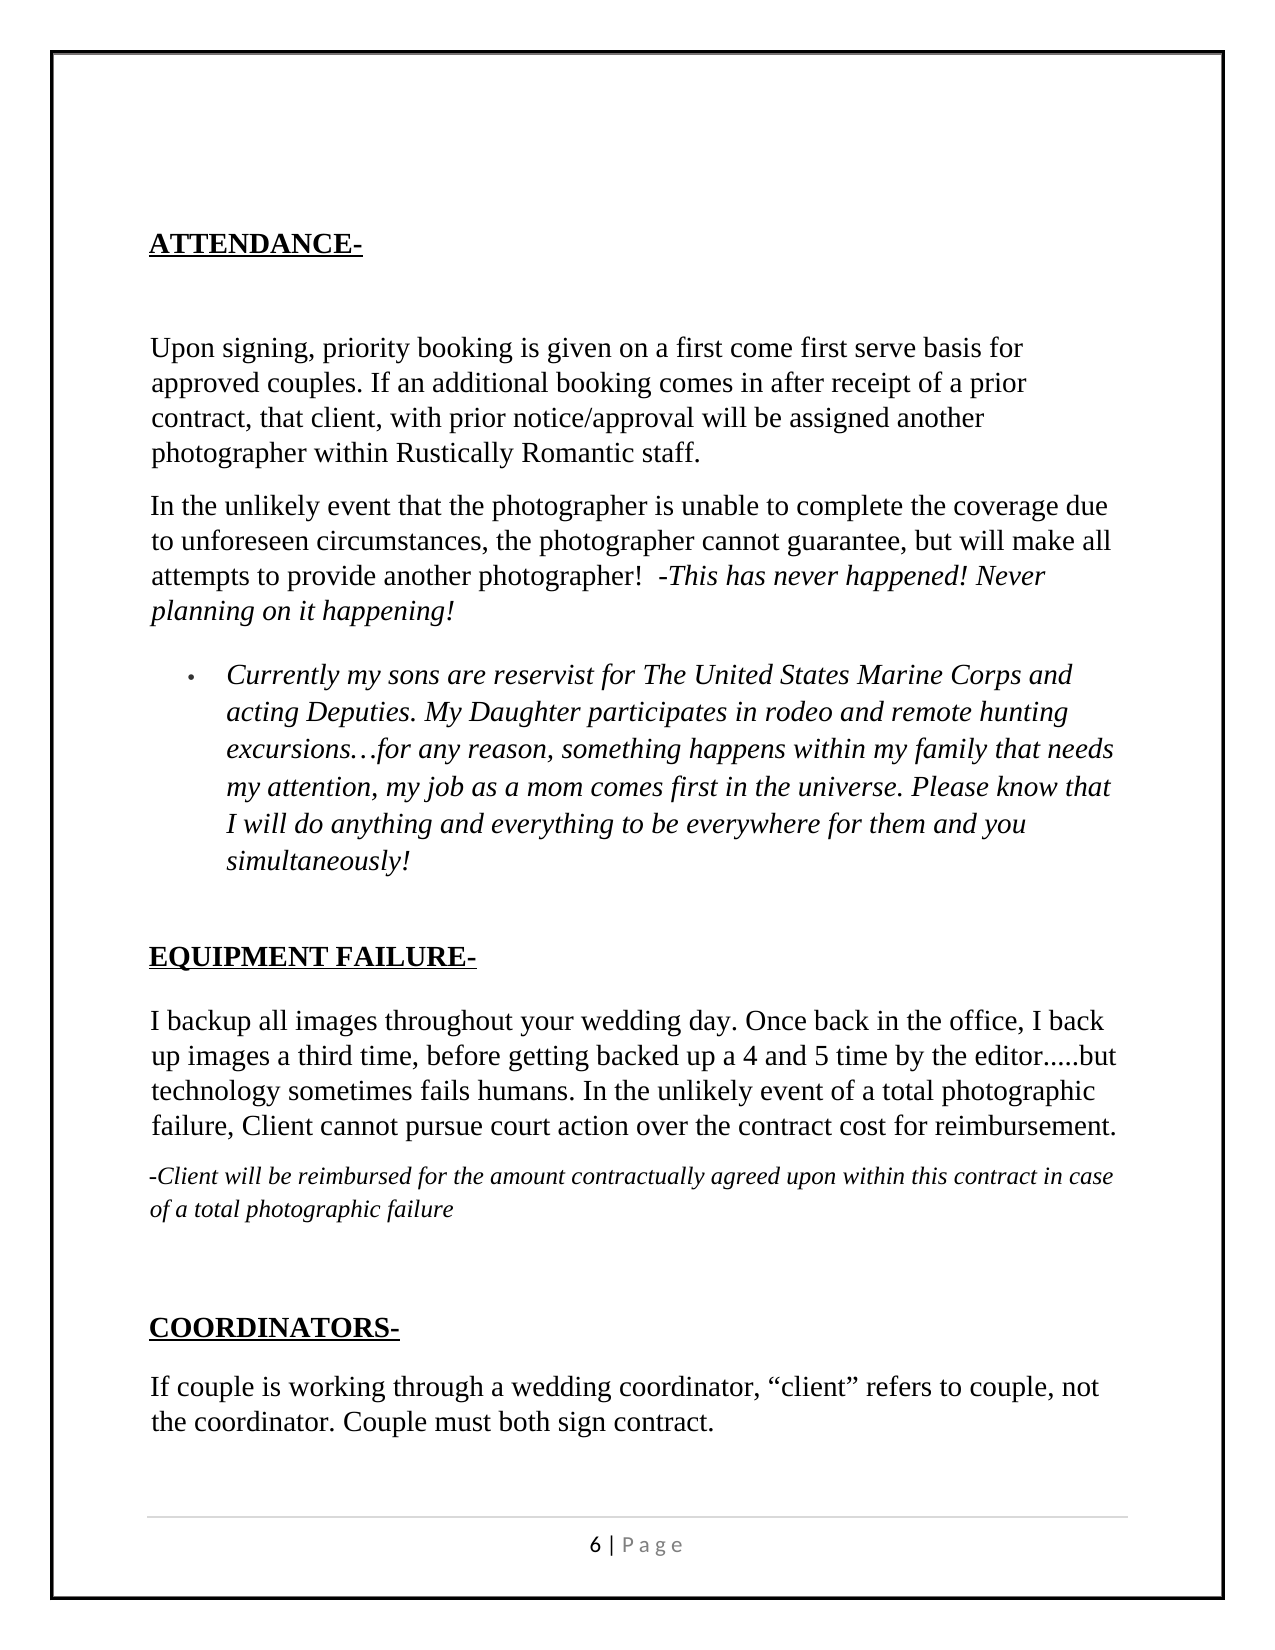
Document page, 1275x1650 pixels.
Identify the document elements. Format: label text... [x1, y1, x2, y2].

text If couple is working through a wedding coordinator, “client” refers to couple, not the coordinator. Couple must both sign contract. [150, 1369, 1125, 1438]
subtitle COORDINATORS- [148, 1310, 1072, 1344]
text I backup all images throughout your wedding day. Once back in the office, I back up images a third time, before getting backed up a 4 and 5 time by the editor.....but technology sometimes fails humans. In the unlikely event of a total photographic failure, Client cannot pursue court action over the contract cost for reimbursement. [150, 1003, 1125, 1142]
text In the unlikely event that the photographer is unable to complete the coverage due to unforeseen circumstances, the photographer cannot guarantee, but will make all attempts to provide another photographer! -This has never happened! Never planning on it happening! [150, 488, 1125, 627]
list Currently my sons are reservist for The United States Marine Corps and acting Deputies. My Daughter participates in rodeo and remote hunting excursions…for any reason, something happens within my family that needs my attention, my job as a mom comes first in the universe. Please know that I will do anything and everything to be everywhere for them and you simultaneously! [187, 657, 1125, 878]
text Upon signing, priority booking is given on a first come first serve basis for approved couples. If an additional booking comes in after receipt of a prior contract, that client, with prior notice/approval will be assigned another photographer within Rustically Romantic staff. [150, 330, 1072, 469]
text -Client will be reimbursed for the amount contractually agreed upon within this contract in case of a total photographic failure [148, 1161, 1125, 1224]
subtitle EQUIPMENT FAILURE- [148, 939, 1072, 972]
subtitle ATTENDANCE- [148, 226, 1072, 260]
